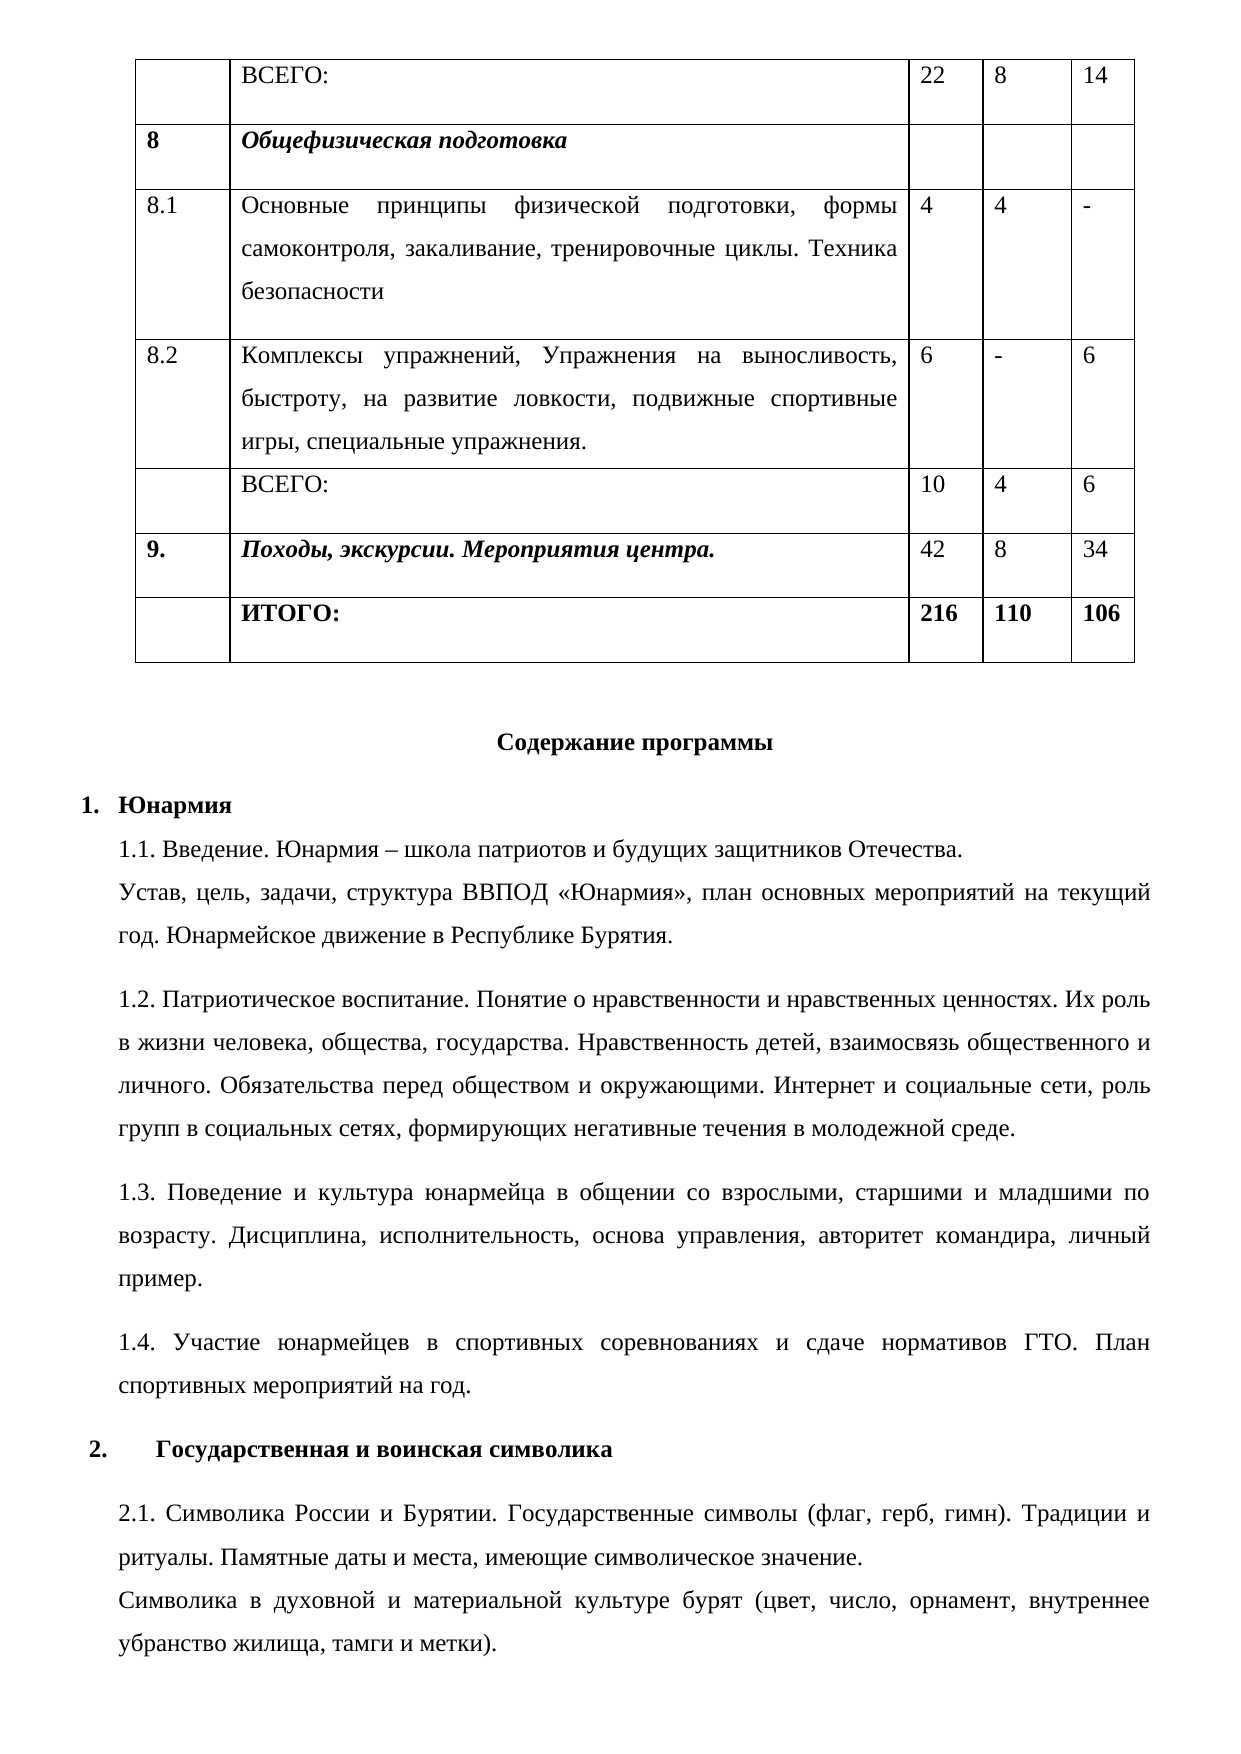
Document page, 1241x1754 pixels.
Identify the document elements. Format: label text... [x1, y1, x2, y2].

table_cell Комплексы упражнений, Упражнения на выносливость, быстроту, на развитие ловкости, подвижные спортивные игры, специальные упражнения. [231, 340, 908, 468]
table_cell 8 [136, 125, 229, 189]
text Символика в духовной и материальной культуре бурят (цвет, число, орнамент, внутреннее убранство жилища, тамги и метки). [118, 1585, 1152, 1657]
table_cell 4 [910, 190, 982, 339]
text 1.3. Поведение и культура юнармейца в общении со взрослыми, старшими и младшими по возрасту. Дисциплина, исполнительность, основа управления, авторитет командира, личный пример. [118, 1177, 1152, 1292]
table_cell - [984, 340, 1071, 468]
list Юнармия [81, 791, 1152, 819]
table_cell 22 [910, 60, 982, 124]
table_cell 110 [984, 598, 1071, 662]
list Государственная и воинская символика [88, 1434, 1152, 1463]
text 1.2. Патриотическое воспитание. Понятие о нравственности и нравственных ценностях. Их роль в жизни человека, общества, государства. Нравственность детей, взаимосвязь общественного и личного. Обязательства перед обществом и окружающими. Интернет и социальные сети, роль групп в социальных сетях, формирующих негативные течения в молодежной среде. [118, 984, 1152, 1142]
table_cell 6 [1072, 469, 1134, 533]
table_cell 216 [910, 598, 982, 662]
table_cell ВСЕГО: [231, 469, 908, 533]
table_cell [136, 60, 229, 124]
table_cell 8.2 [136, 340, 229, 468]
table_cell Общефизическая подготовка [231, 125, 908, 189]
table_cell [910, 125, 982, 189]
table_cell 8 [984, 534, 1071, 597]
table_cell 4 [984, 469, 1071, 533]
table_cell 9. [136, 534, 229, 597]
table_cell Основные принципы физической подготовки, формы самоконтроля, закаливание, тренировочные циклы. Техника безопасности [231, 190, 908, 339]
table_cell - [1072, 190, 1134, 339]
table_cell 42 [910, 534, 982, 597]
table_cell 6 [1072, 340, 1134, 468]
table_cell ИТОГО: [231, 598, 908, 662]
table_cell [984, 125, 1071, 189]
table_cell 4 [984, 190, 1071, 339]
text Содержание программы [118, 727, 1152, 755]
table_cell ВСЕГО: [231, 60, 908, 124]
table_cell [1072, 125, 1134, 189]
text 2.1. Символика России и Бурятии. Государственные символы (флаг, герб, гимн). Традиции и ритуалы. Памятные даты и места, имеющие символическое значение. [118, 1498, 1152, 1570]
table_cell 14 [1072, 60, 1134, 124]
text 1.4. Участие юнармейцев в спортивных соревнованиях и сдаче нормативов ГТО. План спортивных мероприятий на год. [118, 1327, 1152, 1399]
text Устав, цель, задачи, структура ВВПОД «Юнармия», план основных мероприятий на текущий год. Юнармейское движение в Республике Бурятия. [118, 877, 1152, 949]
table_cell 8.1 [136, 190, 229, 339]
table_cell [136, 469, 229, 533]
table_cell 8 [984, 60, 1071, 124]
table_cell 34 [1072, 534, 1134, 597]
text 1.1. Введение. Юнармия – школа патриотов и будущих защитников Отечества. [118, 834, 1152, 862]
table_cell Походы, экскурсии. Мероприятия центра. [231, 534, 908, 597]
table_cell 6 [910, 340, 982, 468]
table_cell 10 [910, 469, 982, 533]
table_cell 106 [1072, 598, 1134, 662]
table_cell [136, 598, 229, 662]
